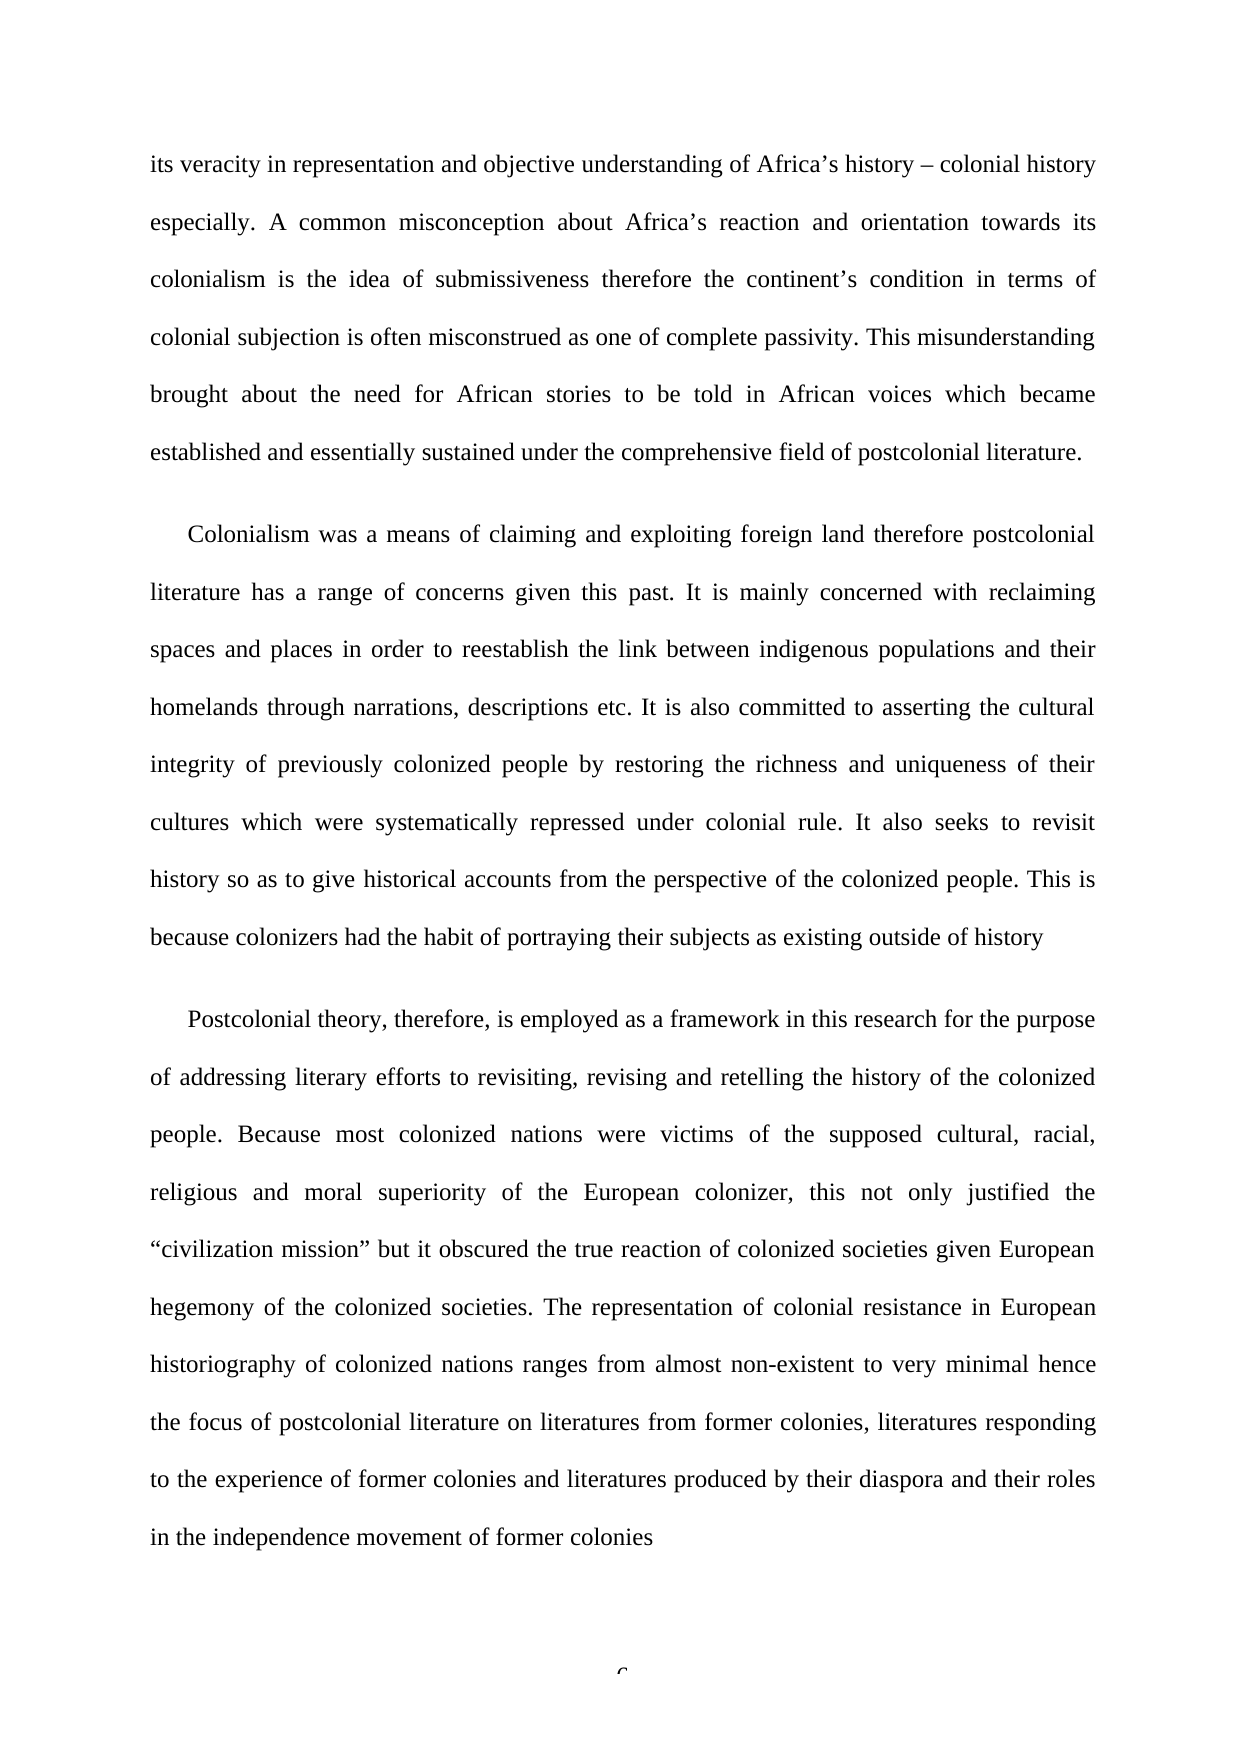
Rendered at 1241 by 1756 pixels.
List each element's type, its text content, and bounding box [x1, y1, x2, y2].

text its veracity in representation and objective understanding of Africa’s history – colonial history especially. A common misconception about Africa’s reaction and orientation towards its colonialism is the idea of submissiveness therefore the continent’s condition in terms of colonial subjection is often misconstrued as one of complete passivity. This misunderstanding brought about the need for African stories to be told in African voices which became established and essentially sustained under the comprehensive field of postcolonial literature. [150, 149, 1097, 465]
text Postcolonial theory, therefore, is employed as a framework in this research for the purpose of addressing literary efforts to revisiting, revising and retelling the history of the colonized people. Because most colonized nations were victims of the supposed cultural, racial, religious and moral superiority of the European colonizer, this not only justified the “civilization mission” but it obscured the true reaction of colonized societies given European hegemony of the colonized societies. The representation of colonial resistance in European historiography of colonized nations ranges from almost non-existent to very minimal hence the focus of postcolonial literature on literatures from former colonies, literatures responding to the experience of former colonies and literatures produced by their diaspora and their roles in the independence movement of former colonies [150, 1004, 1096, 1551]
text Colonialism was a means of claiming and exploiting foreign land therefore postcolonial literature has a range of concerns given this past. It is mainly concerned with reclaiming spaces and places in order to reestablish the link between indigenous populations and their homelands through narrations, descriptions etc. It is also committed to asserting the cultural integrity of previously colonized people by restoring the richness and uniqueness of their cultures which were systematically repressed under colonial rule. It also seeks to revisit history so as to give historical accounts from the perspective of the colonized people. This is because colonizers had the habit of portraying their subjects as existing outside of history [150, 519, 1096, 951]
